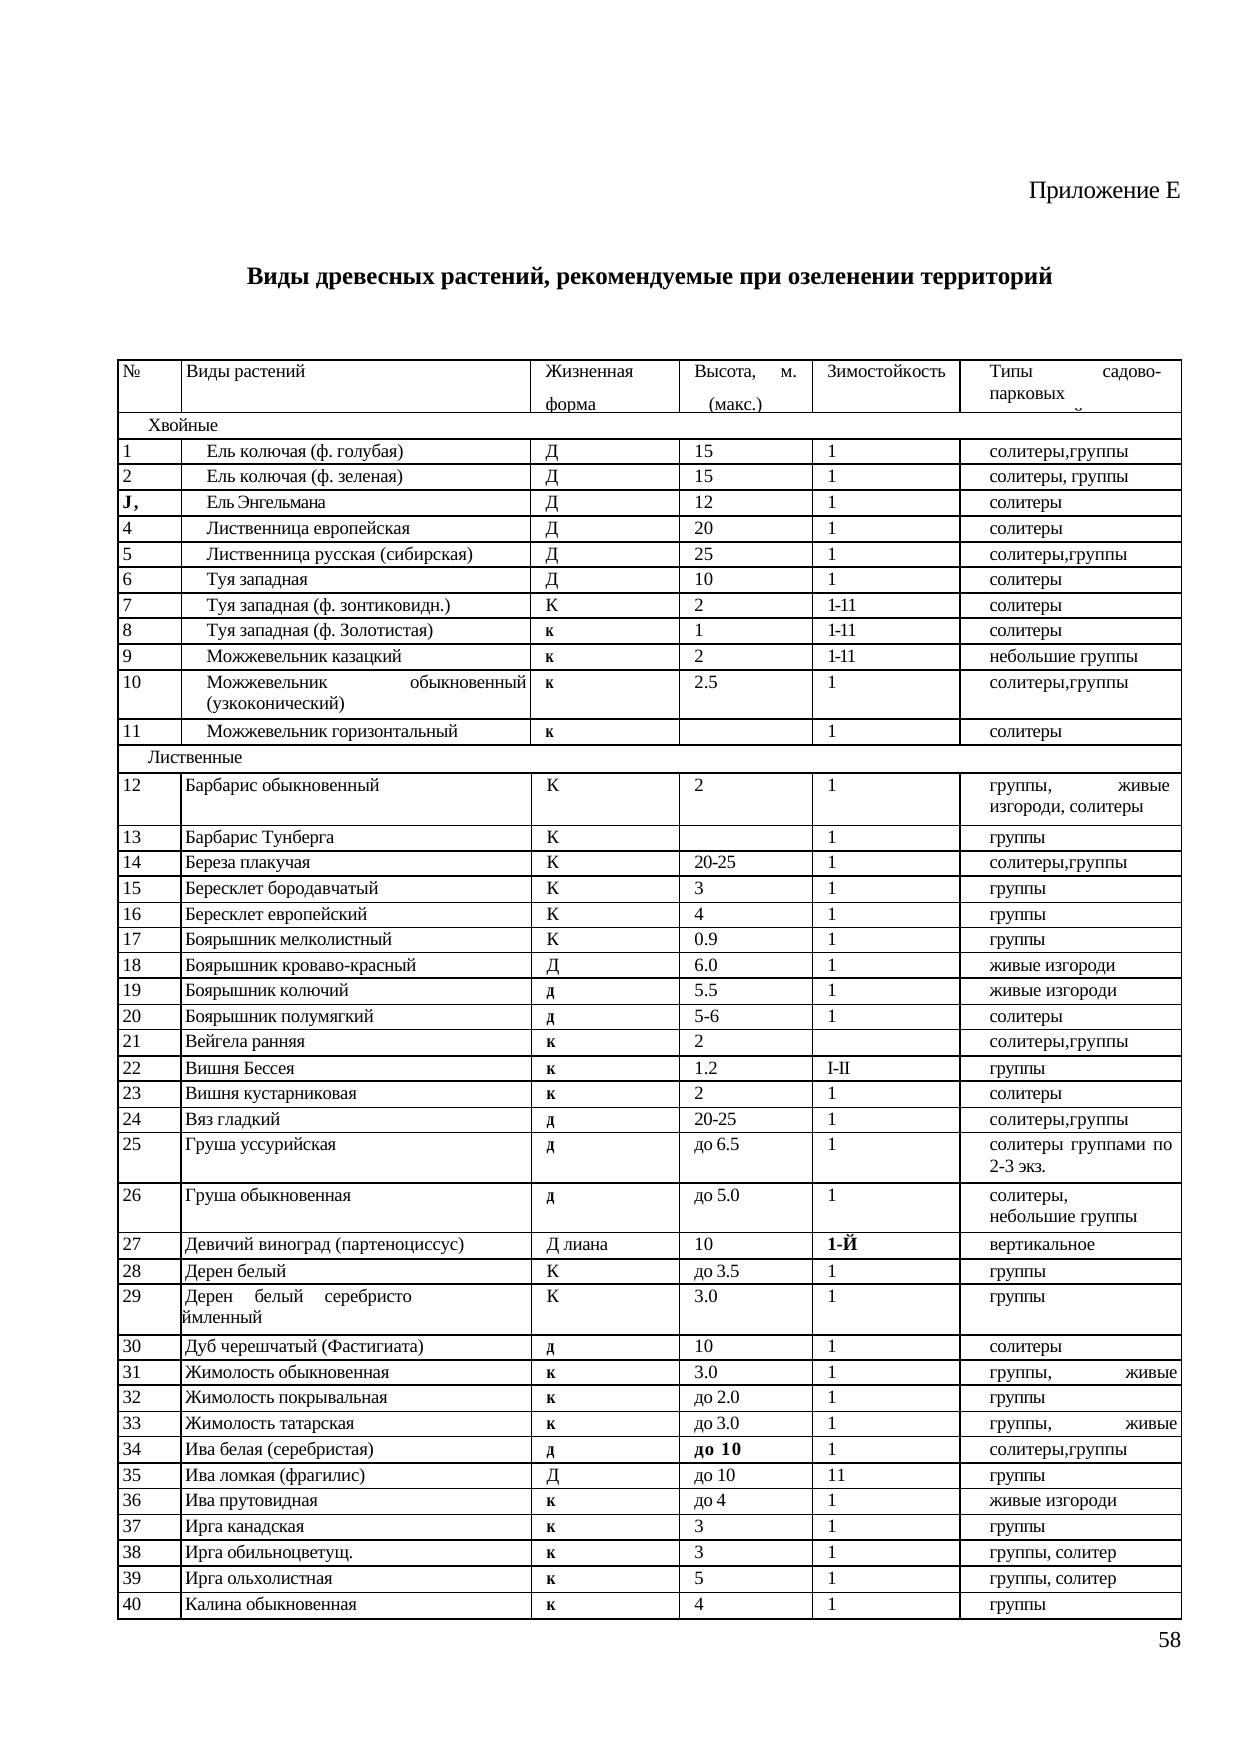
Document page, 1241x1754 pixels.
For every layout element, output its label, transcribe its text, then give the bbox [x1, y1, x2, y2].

table_cell 15 [680, 465, 694, 489]
table_cell Груша уссурийская [182, 1133, 531, 1182]
table_header Зимостойкость [813, 361, 959, 412]
table_cell 5 [680, 1567, 694, 1592]
table_cell группы [961, 1386, 1181, 1411]
table_cell 2 [680, 594, 694, 617]
table_cell солитеры группами по 2-3 экз. [961, 1133, 1181, 1182]
table_cell солитеры,группы [961, 1108, 1181, 1132]
table_cell 1 [813, 440, 827, 463]
table_cell К [532, 1285, 679, 1334]
table_cell д [532, 1437, 546, 1462]
table_cell 10 [119, 671, 181, 718]
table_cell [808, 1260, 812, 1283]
table_cell солитеры,группы [961, 1030, 1181, 1055]
table_cell до 10 [680, 1437, 694, 1462]
table_cell Вишня Бессея [182, 1057, 531, 1080]
table_cell 3 [680, 1515, 694, 1539]
table_cell Можжевельник казацкий [182, 645, 530, 669]
table_cell 20 [680, 517, 694, 541]
table_cell Eль колючая (ф. голубая) [182, 440, 530, 463]
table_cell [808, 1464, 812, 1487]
table_cell солитеры,группы [961, 543, 1181, 566]
table_cell Лиственные [119, 746, 1181, 772]
table_cell Вейгела ранняя [182, 1030, 531, 1055]
table_cell Девичий виноград (партеноциссус) [182, 1233, 531, 1258]
table_cell 11 [813, 1464, 827, 1487]
table_cell К [532, 1260, 546, 1283]
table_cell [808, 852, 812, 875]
table_cell солитеры [961, 491, 1181, 515]
table_cell Можжевельник обыкновенный (узкоконический) [182, 671, 530, 718]
table_cell 1 [813, 465, 827, 489]
table_cell Ирга ольхолистная [182, 1567, 531, 1592]
table_cell 1-11 [813, 619, 827, 643]
table_cell солитеры [961, 594, 1181, 617]
table_cell группы, живые изгороди [961, 1412, 1181, 1436]
table_cell 26 [119, 1184, 180, 1232]
table_cell Вяз гладкий [182, 1108, 531, 1132]
table_cell солитеры,группы [961, 671, 1181, 718]
table_cell д [532, 1005, 546, 1029]
table_cell Туя западная (ф. Золотистая) [182, 619, 530, 643]
table_cell Жимолость татарская [182, 1412, 531, 1436]
table_cell группы [961, 1593, 1181, 1618]
table_cell до 5.0 [680, 1184, 812, 1232]
table_cell группы, солитер [961, 1567, 1181, 1592]
table_cell до 4 [680, 1489, 694, 1514]
table_cell 1 [813, 979, 827, 1003]
table_cell группы, живые изгороди, солитеры [961, 774, 1181, 825]
table_cell к [531, 619, 545, 643]
table_cell [808, 720, 812, 744]
table_cell Барбарис обыкновенный [182, 774, 531, 825]
table_cell 1 [813, 877, 827, 901]
table_cell живые изгороди [961, 979, 1181, 1003]
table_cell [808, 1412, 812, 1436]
table_cell группы [961, 1285, 1181, 1334]
table_cell 1-Й [813, 1233, 827, 1258]
table_cell живые изгороди [961, 953, 1181, 977]
table_cell к [532, 1030, 546, 1055]
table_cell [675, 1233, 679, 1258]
table_cell солитеры, небольшие группы [961, 1184, 1181, 1232]
table_cell к [531, 645, 545, 669]
table_cell группы [961, 903, 1181, 927]
table_cell Д [531, 440, 545, 463]
table_cell Д [532, 1464, 546, 1487]
table_cell 1 [813, 1386, 827, 1411]
table_cell 2 [680, 1030, 694, 1055]
table_cell солитеры [961, 1336, 1181, 1359]
table_cell К [532, 852, 546, 875]
table_cell 3 [680, 1541, 694, 1565]
table_cell Боярышник полумягкий [182, 1005, 531, 1029]
table_cell 1-11 [813, 594, 827, 617]
table_cell солитеры, группы [961, 465, 1181, 489]
table_cell Д [531, 543, 545, 566]
table_cell Жимолость обыкновенная [182, 1361, 531, 1384]
table_cell 10 [680, 1233, 694, 1258]
table_cell д [532, 1184, 679, 1232]
table_cell 1 [813, 1515, 827, 1539]
text Виды древесных растений, рекомендуемые при озеленении территорий [118, 261, 1181, 290]
table_header Жизненная форма [531, 361, 679, 412]
table_cell группы [961, 1464, 1181, 1487]
table_header Типы садово-парковых насаждений [961, 361, 1181, 412]
table_cell солитеры [961, 517, 1181, 541]
table_cell Вишня кустарниковая [182, 1082, 531, 1107]
table_cell 1 [813, 1133, 959, 1182]
table_cell 12 [680, 491, 694, 515]
table_cell 20-25 [680, 1108, 694, 1132]
table_cell группы, живые изгороди [961, 1361, 1181, 1384]
table_cell 20-25 [680, 852, 694, 875]
table_cell Ель колючая (ф. зеленая) [182, 465, 530, 489]
table_cell Груша обыкновенная [182, 1184, 531, 1232]
table_cell 0.9 [680, 928, 694, 952]
table_cell 3 [680, 877, 694, 901]
table_cell 4 [680, 1593, 694, 1618]
table_cell К [532, 826, 546, 850]
table_cell 15 [680, 440, 694, 463]
table_cell 1 [813, 1260, 827, 1283]
table_cell 2 [680, 774, 812, 825]
table_cell Калина обыкновенная [182, 1593, 531, 1618]
table_cell Туя западная [182, 568, 530, 592]
table_cell 1 [813, 903, 827, 927]
table_cell Д [532, 953, 546, 977]
table_cell 5.5 [680, 979, 694, 1003]
table_cell 1 [813, 1412, 827, 1436]
table_cell к [531, 720, 545, 744]
table_cell К [532, 903, 546, 927]
table_cell 6.0 [680, 953, 694, 977]
table_cell Д [531, 491, 545, 515]
table_cell 1 [813, 1005, 827, 1029]
table_cell 1 [813, 1082, 827, 1107]
table_cell Бересклет европейский [182, 903, 531, 927]
table_cell К [531, 594, 545, 617]
table_cell [680, 720, 694, 744]
table_cell 25 [680, 543, 694, 566]
table_cell до 10 [680, 1464, 694, 1487]
table_cell солитеры,группы [961, 440, 1181, 463]
table_cell 1 [813, 1108, 827, 1132]
table_header Виды растений [182, 361, 530, 412]
table_cell д [532, 1108, 546, 1132]
table_cell 1 [813, 1336, 827, 1359]
table_cell 29 [119, 1285, 180, 1334]
table_cell солитеры [961, 1005, 1181, 1029]
table_cell 10 [680, 1336, 694, 1359]
table_cell солитеры,группы [961, 1437, 1181, 1462]
table_cell 1 [813, 1437, 827, 1462]
table_cell 3.0 [680, 1285, 812, 1334]
table_cell 2 [680, 1082, 694, 1107]
table_cell 1 [813, 491, 827, 515]
table_cell солитеры [961, 568, 1181, 592]
table_cell 1-11 [813, 645, 827, 669]
table_cell 1 [813, 1184, 959, 1232]
table_cell солитеры,группы [961, 852, 1181, 875]
table_cell группы [961, 826, 1181, 850]
table_cell 1 [813, 543, 827, 566]
table_cell Лиственница европейская [182, 517, 530, 541]
table_cell 1 [813, 1541, 827, 1565]
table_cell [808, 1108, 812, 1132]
table_cell Д [531, 568, 545, 592]
table_cell к [532, 1489, 546, 1514]
table_cell д [532, 1133, 679, 1182]
table_cell 25 [119, 1133, 180, 1182]
table_cell 2.5 [680, 671, 812, 718]
table_cell 2 [680, 645, 694, 669]
table_cell 4 [680, 903, 694, 927]
table_cell 1 [680, 619, 694, 643]
table_cell Бересклет бородавчатый [182, 877, 531, 901]
table_cell 1 [813, 720, 827, 744]
table_cell Жимолость покрывальная [182, 1386, 531, 1411]
table_cell к [531, 671, 679, 718]
table_cell к [532, 1361, 546, 1384]
table_cell Туя западная (ф. зонтиковидн.) [182, 594, 530, 617]
table_cell к [532, 1057, 546, 1080]
table_cell 1 [813, 1567, 827, 1592]
table_cell 1 [813, 928, 827, 952]
table_cell К [532, 877, 546, 901]
table_cell Ель Энгельмана [182, 491, 530, 515]
table_cell группы [961, 877, 1181, 901]
table_cell д [532, 979, 546, 1003]
table_cell 1 [813, 1489, 827, 1514]
table_cell 1 [813, 852, 827, 875]
table_cell к [532, 1567, 546, 1592]
table_cell 3.0 [680, 1361, 694, 1384]
table_cell Береза плакучая [182, 852, 531, 875]
table_cell 1 [813, 517, 827, 541]
table_cell Хвойные [119, 413, 1181, 438]
table_cell к [532, 1515, 546, 1539]
table_cell К [532, 928, 546, 952]
table_cell к [532, 1541, 546, 1565]
table_cell группы [961, 1515, 1181, 1539]
table_cell Можжевельник горизонтальный [182, 720, 530, 744]
table_cell 1 [813, 826, 827, 850]
table_cell 1 [813, 671, 959, 718]
table_cell 1 [813, 774, 959, 825]
table_cell 12 [119, 774, 180, 825]
table_header № [119, 361, 181, 412]
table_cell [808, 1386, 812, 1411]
table_cell солитеры [961, 1082, 1181, 1107]
table_cell Боярышник кроваво-красный [182, 953, 531, 977]
table_cell Барбарис Тунберга [182, 826, 531, 850]
table_cell 5-6 [680, 1005, 694, 1029]
table_cell д [532, 1336, 546, 1359]
table_cell группы [961, 1057, 1181, 1080]
table_cell 1 [813, 1361, 827, 1384]
table_cell живые изгороди [961, 1489, 1181, 1514]
table_cell к [532, 1386, 546, 1411]
table_cell 1.2 [680, 1057, 694, 1080]
table_cell группы [961, 928, 1181, 952]
table_cell Ива ломкая (фрагилис) [182, 1464, 531, 1487]
table_cell I-II [813, 1057, 827, 1080]
table_cell К [532, 774, 679, 825]
table_cell Лиственница русская (сибирская) [182, 543, 530, 566]
table_cell к [532, 1412, 546, 1436]
table_cell к [532, 1593, 546, 1618]
table_cell Дуб черешчатый (Фастигиата) [182, 1336, 531, 1359]
table_cell небольшие группы [961, 645, 1181, 669]
table_cell солитеры [961, 720, 1181, 744]
table_cell Д [531, 465, 545, 489]
text Приложение Е [118, 175, 1181, 204]
table_cell [813, 1030, 827, 1055]
table_cell группы [961, 1260, 1181, 1283]
table_cell Дерен белый серебристо окаймленный [182, 1285, 531, 1334]
table_cell Д [531, 517, 545, 541]
table_cell Боярышник мелколистный [182, 928, 531, 952]
table_cell Ирга обильноцветущ. [182, 1541, 531, 1565]
table_cell Ива прутовидная [182, 1489, 531, 1514]
table_cell [808, 826, 812, 850]
table_cell вертикальное озеленение [961, 1233, 1181, 1258]
table_cell к [532, 1082, 546, 1107]
table_cell 1 [813, 1593, 827, 1618]
table_cell солитеры [961, 619, 1181, 643]
table_cell 10 [680, 568, 694, 592]
table_cell до 6.5 [680, 1133, 812, 1182]
table_cell 1 [813, 953, 827, 977]
table_cell группы, солитер [961, 1541, 1181, 1565]
table_cell Ирга канадская [182, 1515, 531, 1539]
table_cell 1 [813, 568, 827, 592]
table_cell 1 [813, 1285, 959, 1334]
table_cell Дерен белый [182, 1260, 531, 1283]
table_header Высота, м. (макс.) [680, 361, 812, 412]
table_cell Боярышник колючий [182, 979, 531, 1003]
table_cell Ива белая (серебристая) [182, 1437, 531, 1462]
